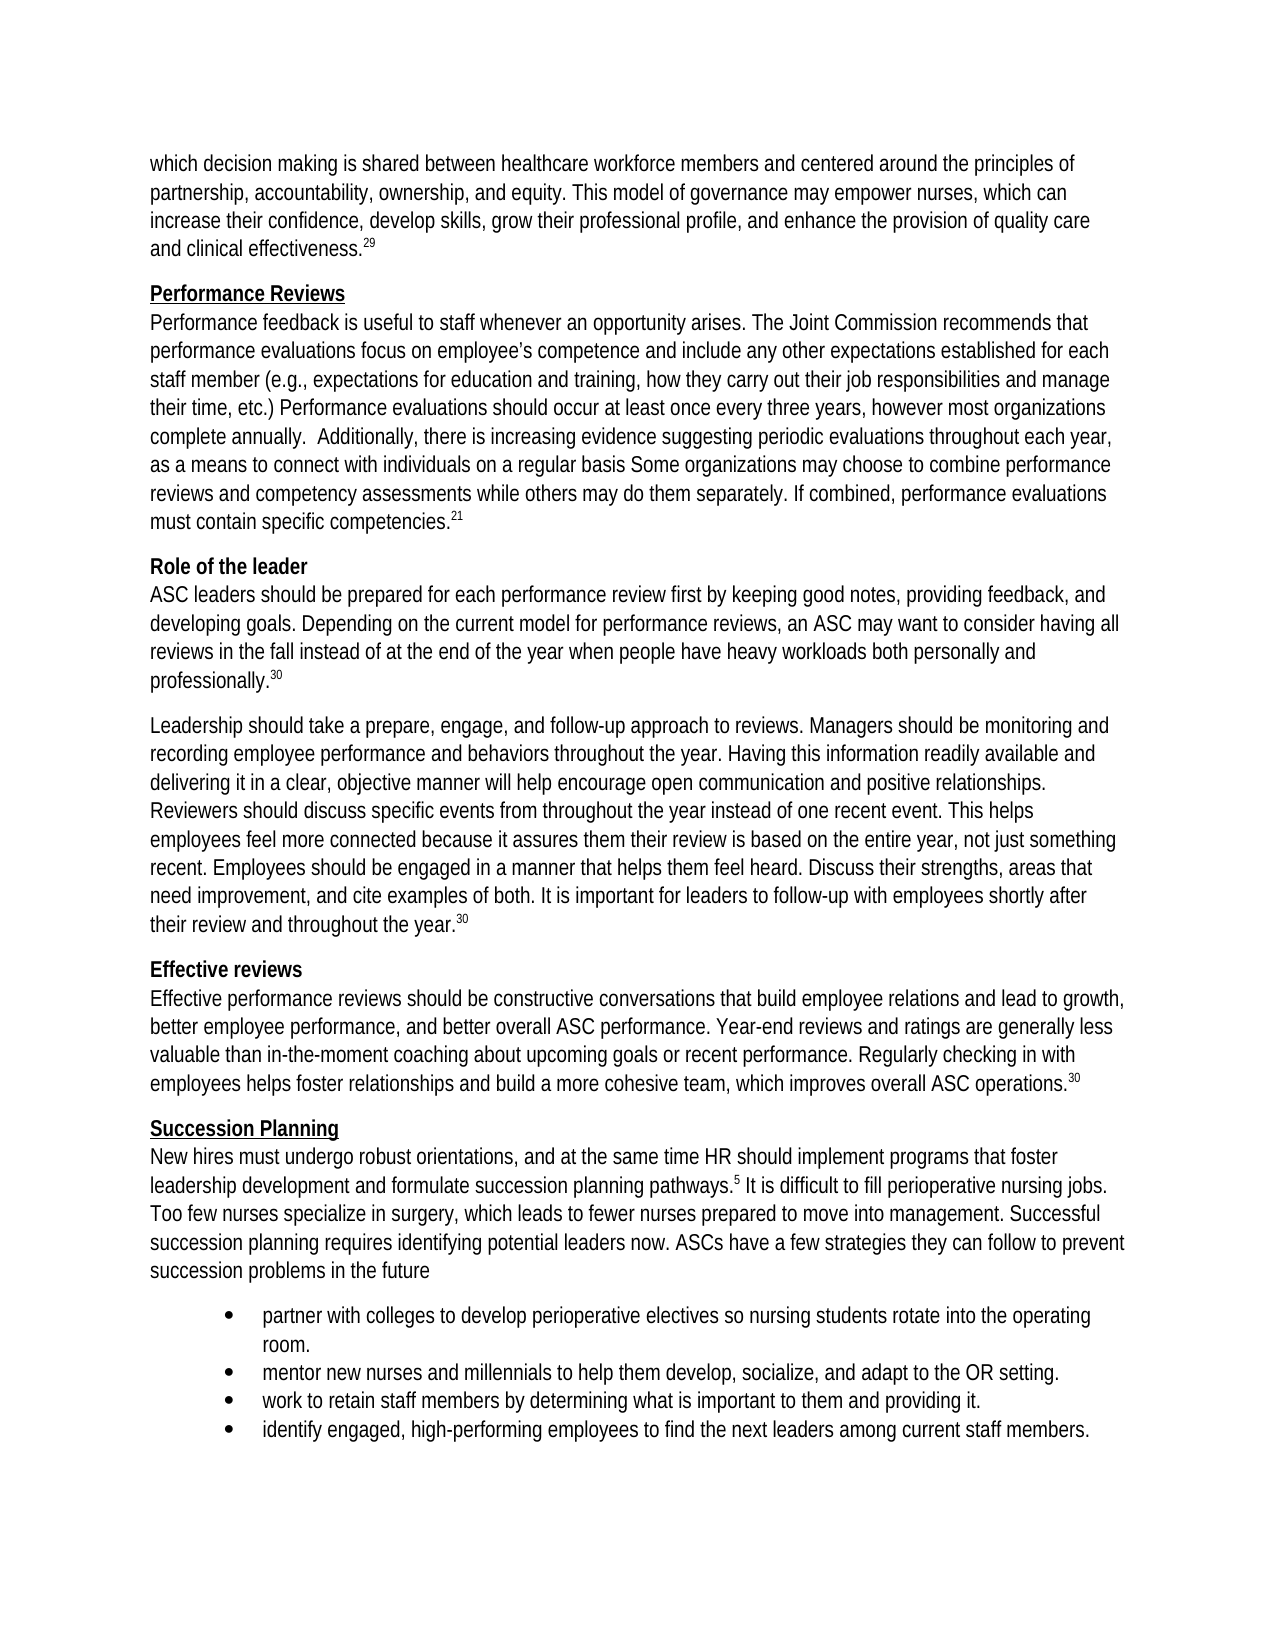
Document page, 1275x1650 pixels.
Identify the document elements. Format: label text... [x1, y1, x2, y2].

list mentor new nurses and millennials to help them develop, socialize, and adapt to the OR setting. [225, 1359, 1125, 1385]
list partner with colleges to develop perioperative electives so nursing students rotate into the operating room. [225, 1302, 1125, 1357]
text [150, 150, 1125, 262]
text Succession Planning New hires must undergo robust orientations, and at the same time HR should implement programs that foster leadership development and formulate succession planning pathways.5 It is difficult to fill perioperative nursing jobs. Too few nurses specialize in surgery, which leads to fewer nurses prepared to move into management. Successful succession planning requires identifying potential leaders now. ASCs have a few strategies they can follow to prevent succession problems in the future [150, 1115, 1125, 1283]
list identify engaged, high-performing employees to find the next leaders among current staff members. [225, 1416, 1125, 1442]
list work to retain staff members by determining what is important to them and providing it. [225, 1387, 1125, 1414]
text Effective reviews Effective performance reviews should be constructive conversations that build employee relations and lead to growth, better employee performance, and better overall ASC performance. Year-end reviews and ratings are generally less valuable than in-the-moment coaching about upcoming goals or recent performance. Regularly checking in with employees helps foster relationships and build a more cohesive team, which improves overall ASC operations.30 [150, 956, 1125, 1096]
text Leadership should take a prepare, engage, and follow-up approach to reviews. Managers should be monitoring and recording employee performance and behaviors throughout the year. Having this information readily available and delivering it in a clear, objective manner will help encourage open communication and positive relationships. Reviewers should discuss specific events from throughout the year instead of one recent event. This helps employees feel more connected because it assures them their review is based on the entire year, not just something recent. Employees should be engaged in a manner that helps them feel heard. Discuss their strengths, areas that need improvement, and cite examples of both. It is important for leaders to follow-up with employees shortly after their review and throughout the year.30 [150, 712, 1125, 937]
text Performance Reviews Performance feedback is useful to staff whenever an opportunity arises. The Joint Commission recommends that performance evaluations focus on employee’s competence and include any other expectations established for each staff member (e.g., expectations for education and training, how they carry out their job responsibilities and manage their time, etc.) Performance evaluations should occur at least once every three years, however most organizations complete annually. Additionally, there is increasing evidence suggesting periodic evaluations throughout each year, as a means to connect with individuals on a regular basis Some organizations may choose to combine performance reviews and competency assessments while others may do them separately. If combined, performance evaluations must contain specific competencies.21 [150, 280, 1125, 534]
text Role of the leader ASC leaders should be prepared for each performance review first by keeping good notes, providing feedback, and developing goals. Depending on the current model for performance reviews, an ASC may want to consider having all reviews in the fall instead of at the end of the year when people have heavy workloads both personally and professionally.30 [150, 553, 1125, 693]
